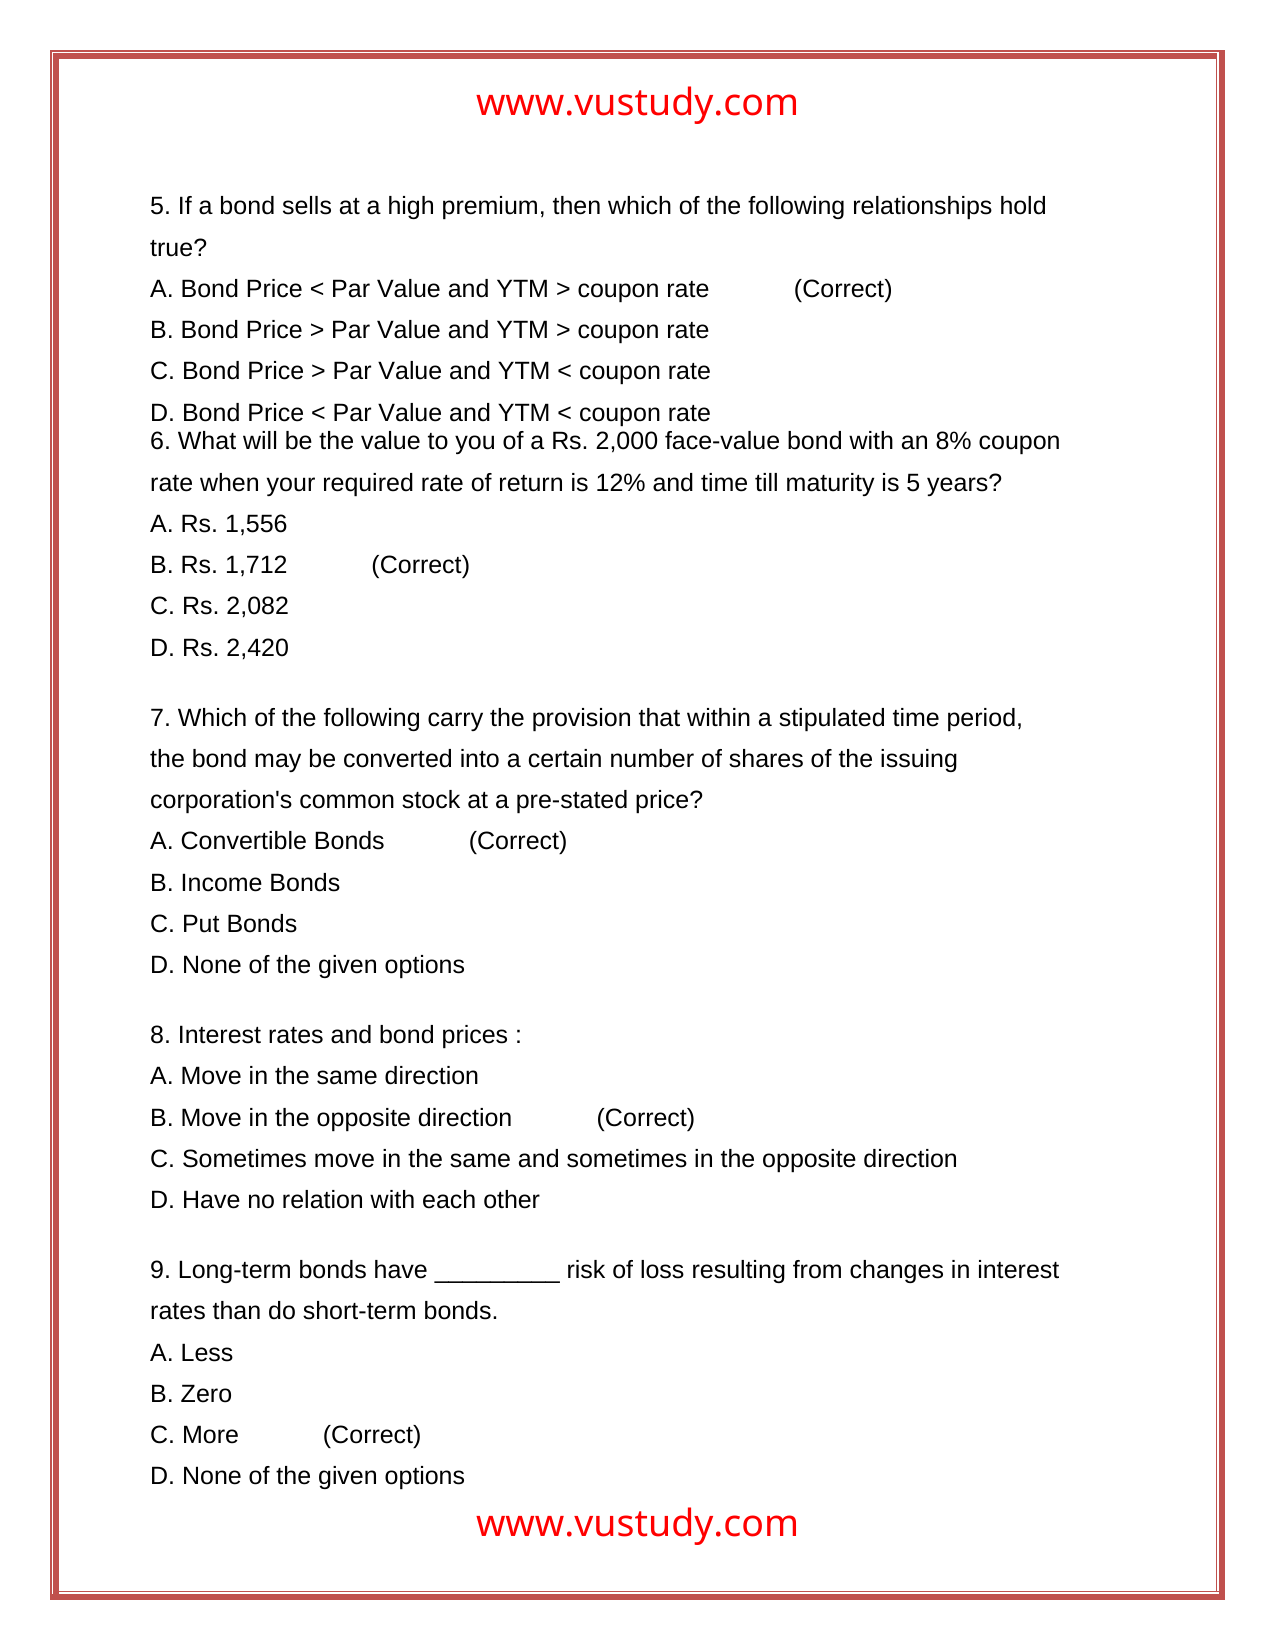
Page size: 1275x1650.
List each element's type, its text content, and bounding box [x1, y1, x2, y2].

text rates than do short-term bonds. [150, 1296, 1125, 1325]
text corporation's common stock at a pre-stated price? [150, 785, 1125, 814]
text B. Rs. 1,712 (Correct) [150, 550, 1125, 579]
text C. Bond Price > Par Value and YTM < coupon rate [150, 356, 1125, 385]
text 7. Which of the following carry the provision that within a stipulated time period, [150, 702, 1125, 731]
text D. Rs. 2,420 [150, 632, 1125, 661]
text 5. If a bond sells at a high premium, then which of the following relationships hold [150, 191, 1125, 220]
text A. Convertible Bonds (Correct) [150, 826, 1125, 855]
text A. Less [150, 1337, 1125, 1366]
text 6. What will be the value to you of a Rs. 2,000 face-value bond with an 8% coupon [150, 426, 1125, 455]
text rate when your required rate of return is 12% and time till maturity is 5 years? [150, 467, 1125, 496]
text D. None of the given options [150, 1461, 1125, 1490]
text A. Rs. 1,556 [150, 509, 1125, 537]
text 9. Long-term bonds have _________ risk of loss resulting from changes in interest [150, 1255, 1125, 1284]
text C. Sometimes move in the same and sometimes in the opposite direction [150, 1144, 1125, 1172]
text B. Income Bonds [150, 867, 1125, 896]
text C. More (Correct) [150, 1420, 1125, 1449]
text D. Have no relation with each other [150, 1185, 1125, 1214]
text A. Move in the same direction [150, 1061, 1125, 1090]
text D. None of the given options [150, 950, 1125, 979]
text 8. Interest rates and bond prices : [150, 1020, 1125, 1049]
text C. Put Bonds [150, 909, 1125, 937]
text A. Bond Price < Par Value and YTM > coupon rate (Correct) [150, 274, 1125, 302]
text B. Zero [150, 1379, 1125, 1407]
text B. Move in the opposite direction (Correct) [150, 1102, 1125, 1131]
text D. Bond Price < Par Value and YTM < coupon rate [150, 397, 1125, 426]
text true? [150, 232, 1125, 261]
text C. Rs. 2,082 [150, 591, 1125, 620]
text the bond may be converted into a certain number of shares of the issuing [150, 744, 1125, 772]
text B. Bond Price > Par Value and YTM > coupon rate [150, 315, 1125, 344]
